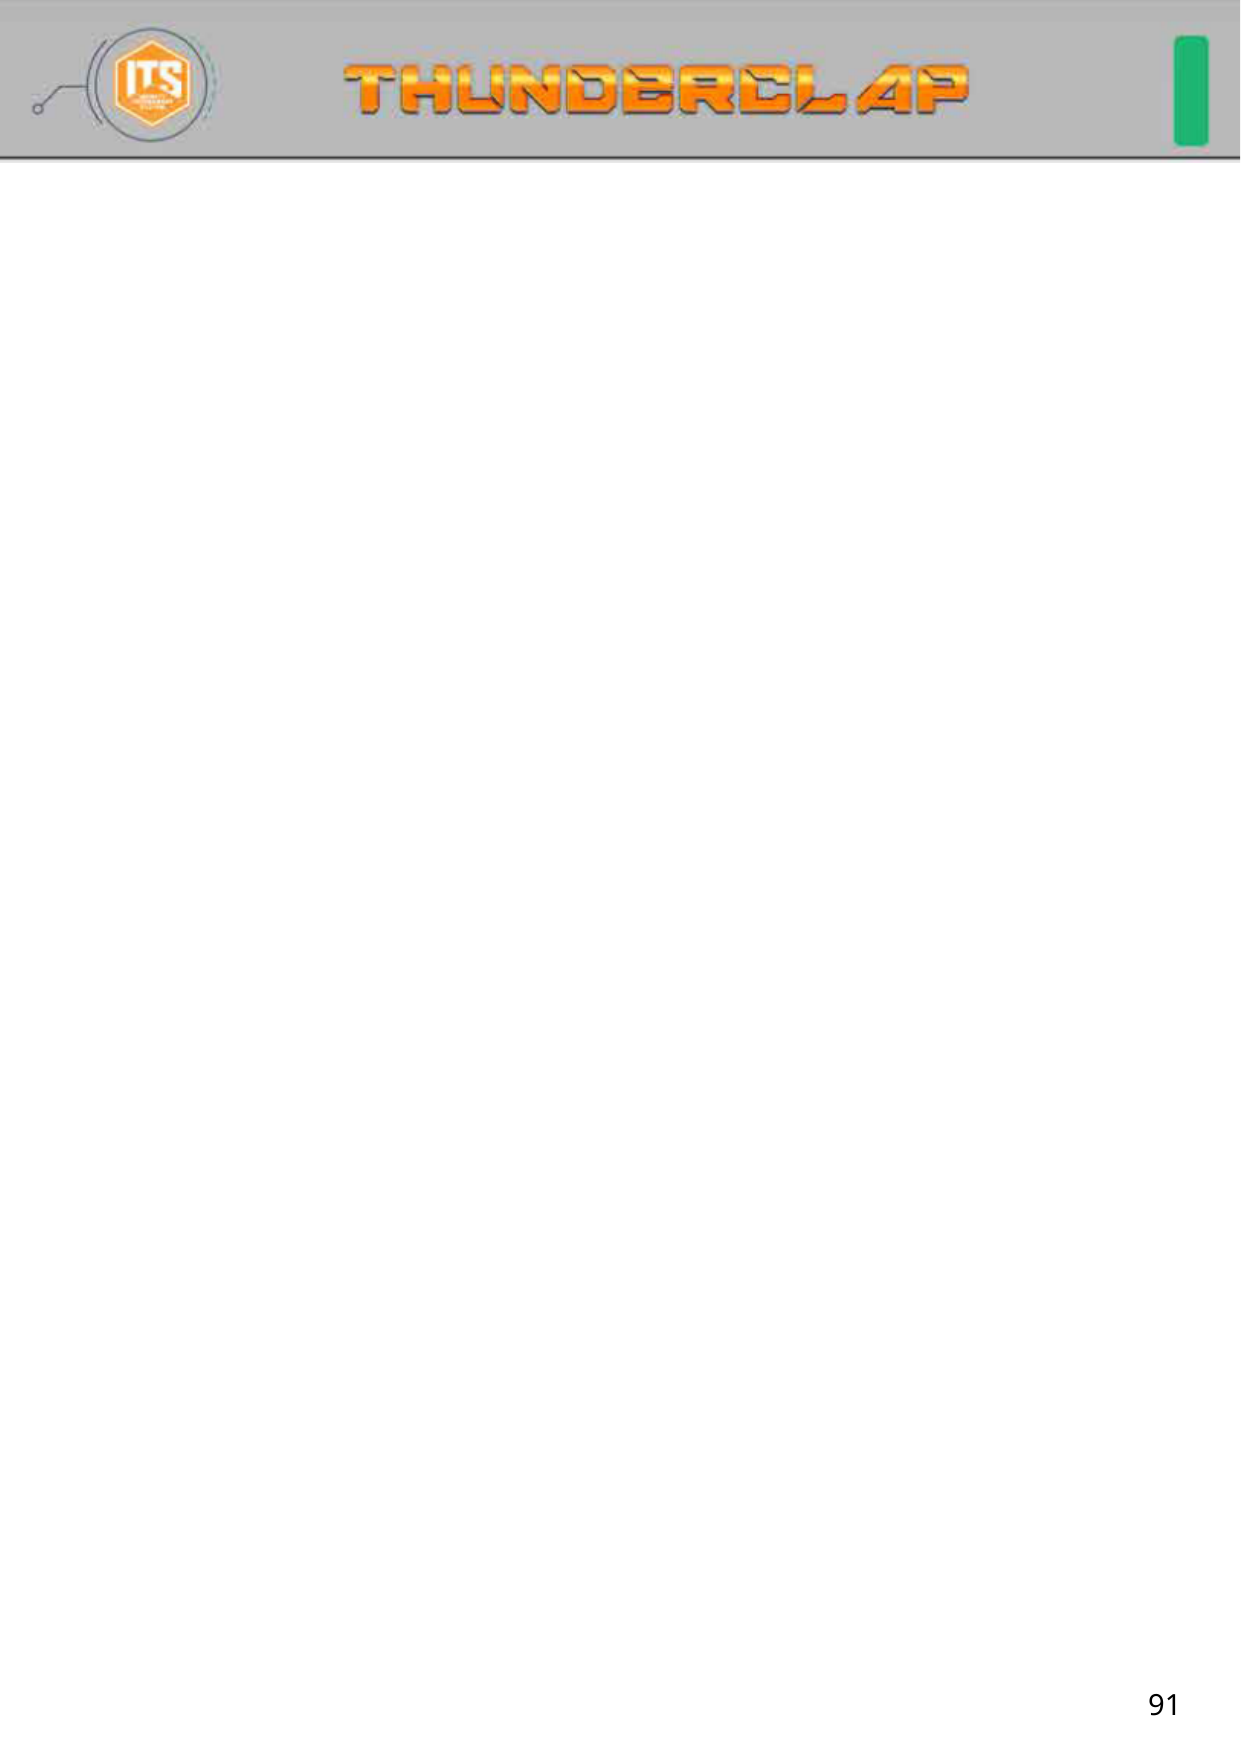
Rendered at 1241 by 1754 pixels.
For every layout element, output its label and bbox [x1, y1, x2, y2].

picture [0, 0, 1241, 163]
